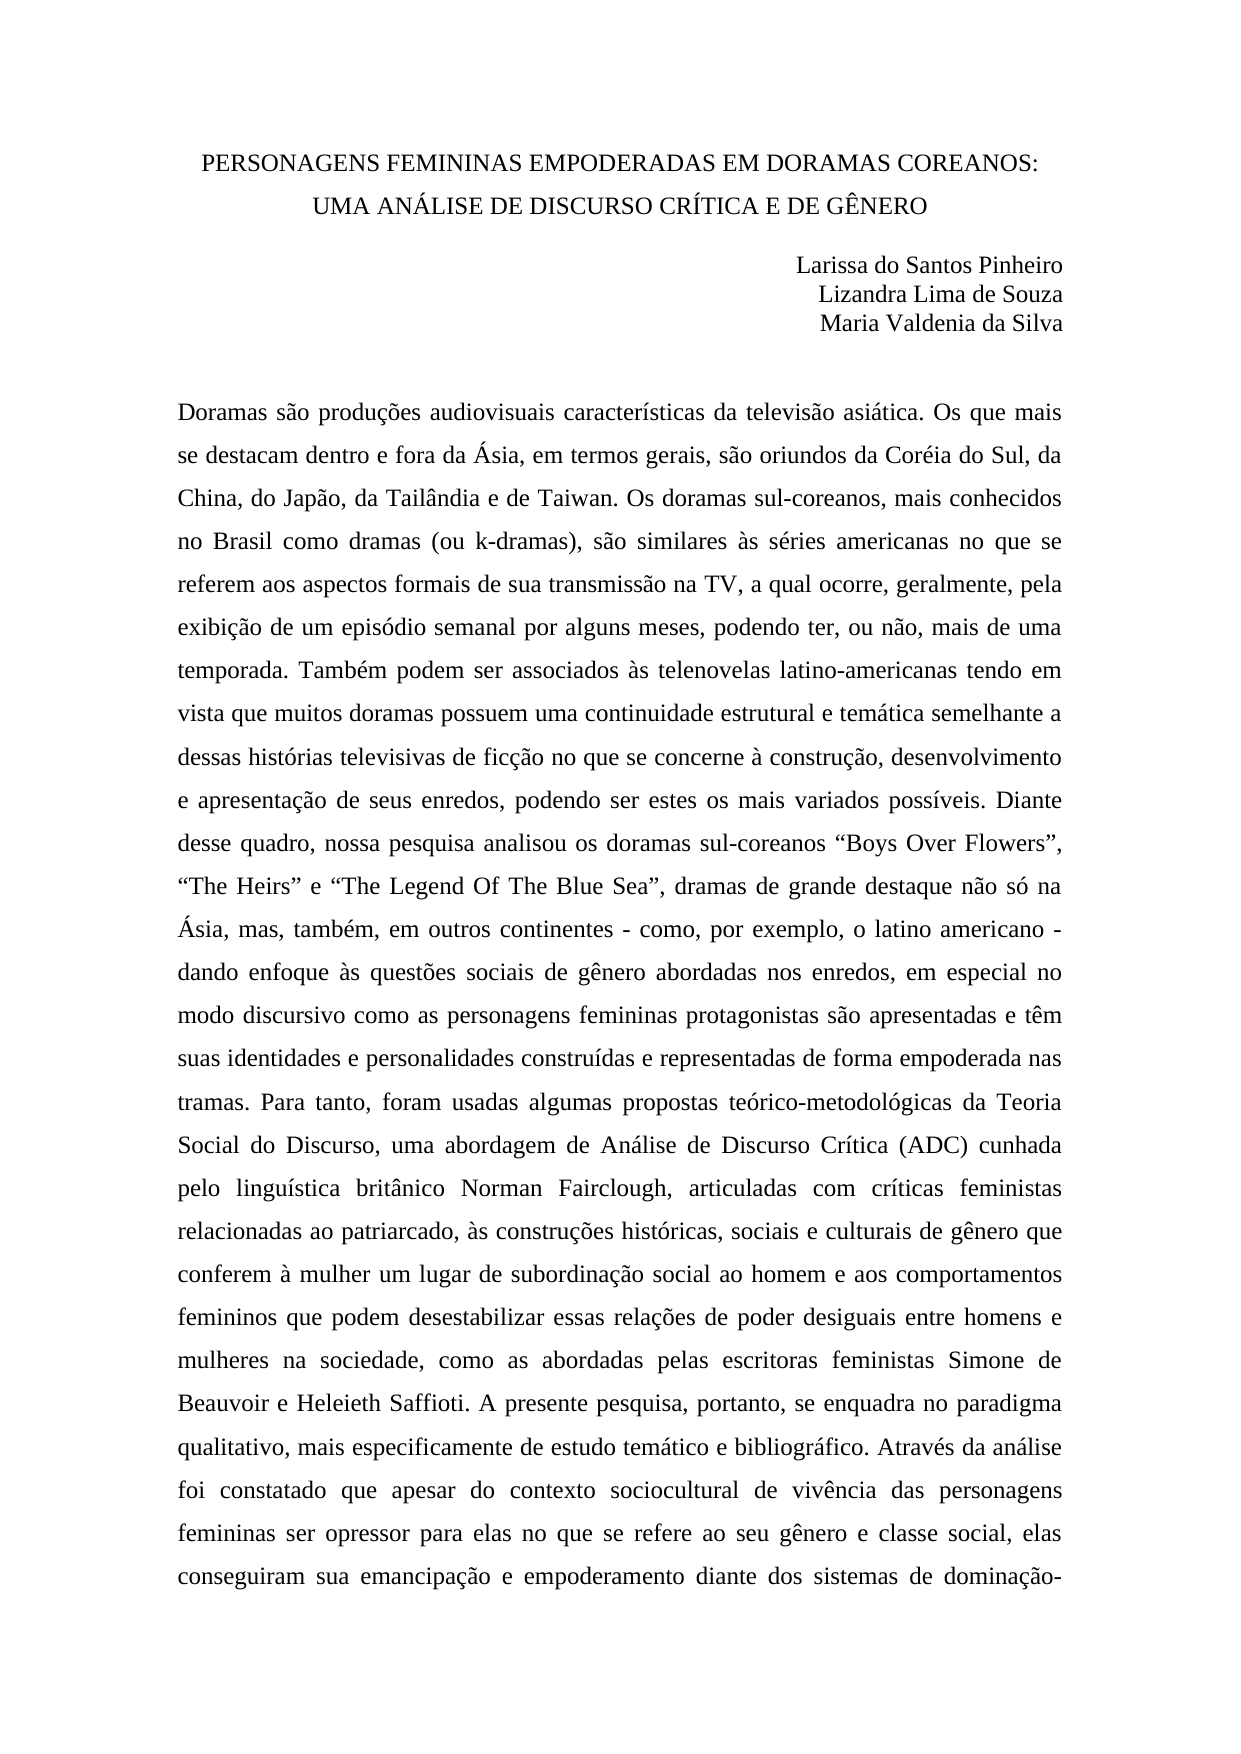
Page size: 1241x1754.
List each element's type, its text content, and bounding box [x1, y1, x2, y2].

text PERSONAGENS FEMININAS EMPODERADAS EM DORAMAS COREANOS: UMA ANÁLISE DE DISCURSO CRÍTICA E DE GÊNERO [177, 148, 1063, 219]
text Lizandra Lima de Souza [177, 279, 1063, 308]
text Maria Valdenia da Silva [177, 308, 1063, 337]
text Larissa do Santos Pinheiro [177, 251, 1063, 279]
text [177, 397, 1063, 1590]
